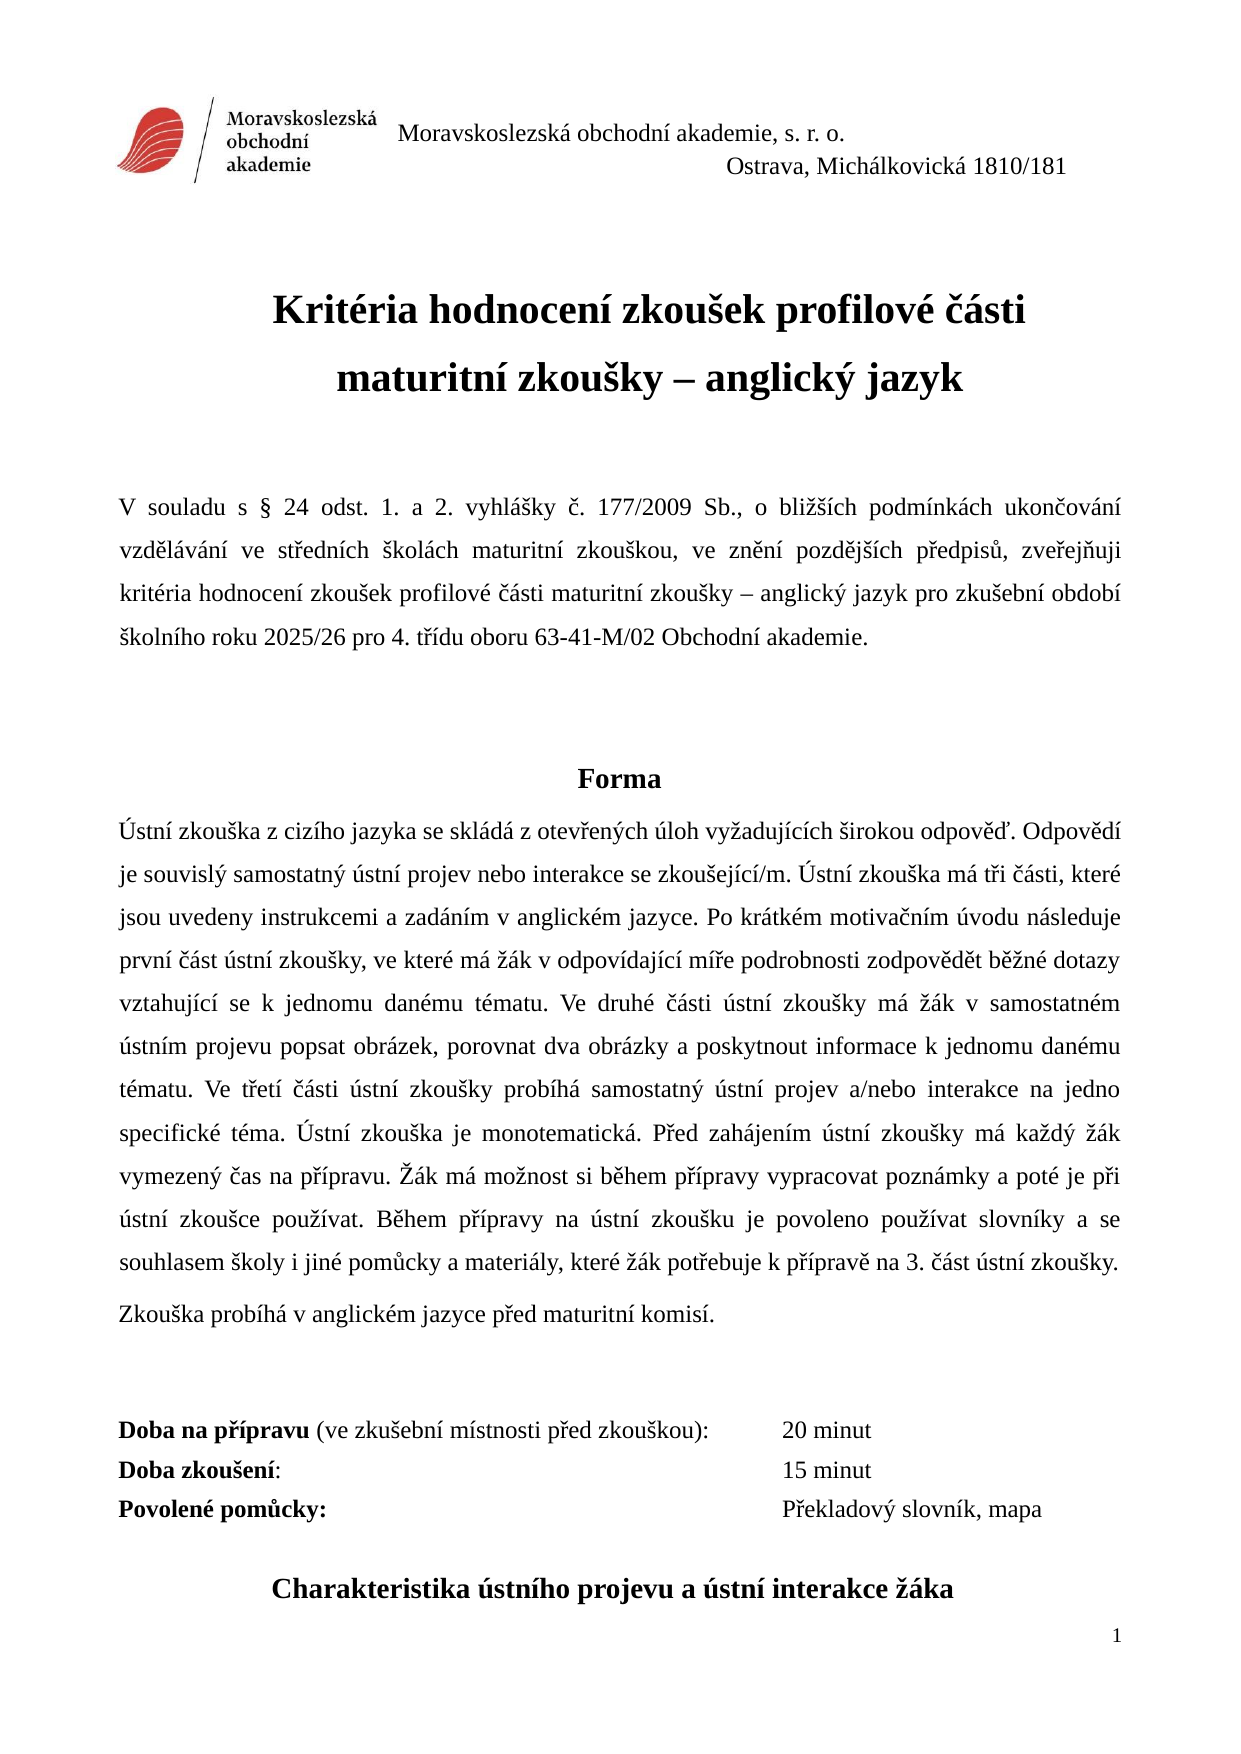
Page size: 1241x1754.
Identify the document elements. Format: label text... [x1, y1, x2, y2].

text V souladu s § 24 odst. 1. a 2. vyhlášky č. 177/2009 Sb., o bližších podmínkách ukončování vzdělávání ve středních školách maturitní zkouškou, ve znění pozdějších předpisů, zveřejňuji kritéria hodnocení zkoušek profilové části maturitní zkoušky – anglický jazyk pro zkušební období školního roku 2025/26 pro 4. třídu oboru 63-41-M/02 Obchodní akademie. [118, 492, 1122, 650]
text Zkouška probíhá v anglickém jazyce před maturitní komisí. [118, 1299, 1122, 1328]
text Doba zkoušení: 15 minut [118, 1455, 1107, 1483]
text Forma [116, 761, 1122, 795]
text Ostrava, Michálkovická 1810/181 [397, 151, 1122, 180]
text Doba na přípravu (ve zkušební místnosti před zkouškou): 20 minut [118, 1415, 1107, 1444]
picture [115, 94, 379, 185]
text Ústní zkouška z cizího jazyka se skládá z otevřených úloh vyžadujících širokou odpověď. Odpovědí je souvislý samostatný ústní projev nebo interakce se zkoušející/m. Ústní zkouška má tři části, které jsou uvedeny instrukcemi a zadáním v anglickém jazyce. Po krátkém motivačním úvodu následuje první část ústní zkoušky, ve které má žák v odpovídající míře podrobnosti zodpovědět běžné dotazy vztahující se k jednomu danému tématu. Ve druhé části ústní zkoušky má žák v samostatném ústním projevu popsat obrázek, porovnat dva obrázky a poskytnout informace k jednomu danému tématu. Ve třetí části ústní zkoušky probíhá samostatný ústní projev a/nebo interakce na jedno specifické téma. Ústní zkouška je monotematická. Před zahájením ústní zkoušky má každý žák vymezený čas na přípravu. Žák má možnost si během přípravy vypracovat poznámky a poté je při ústní zkoušce používat. Během přípravy na ústní zkoušku je povoleno používat slovníky a se souhlasem školy i jiné pomůcky a materiály, které žák potřebuje k přípravě na 3. část ústní zkoušky. [118, 816, 1122, 1276]
text Povolené pomůcky: Překladový slovník, mapa [118, 1494, 1122, 1523]
text Kritéria hodnocení zkoušek profilové části maturitní zkoušky – anglický jazyk [272, 284, 1122, 400]
subtitle Charakteristika ústního projevu a ústní interakce žáka [118, 1571, 1107, 1605]
text Moravskoslezská obchodní akademie, s. r. o. [379, 118, 1122, 147]
